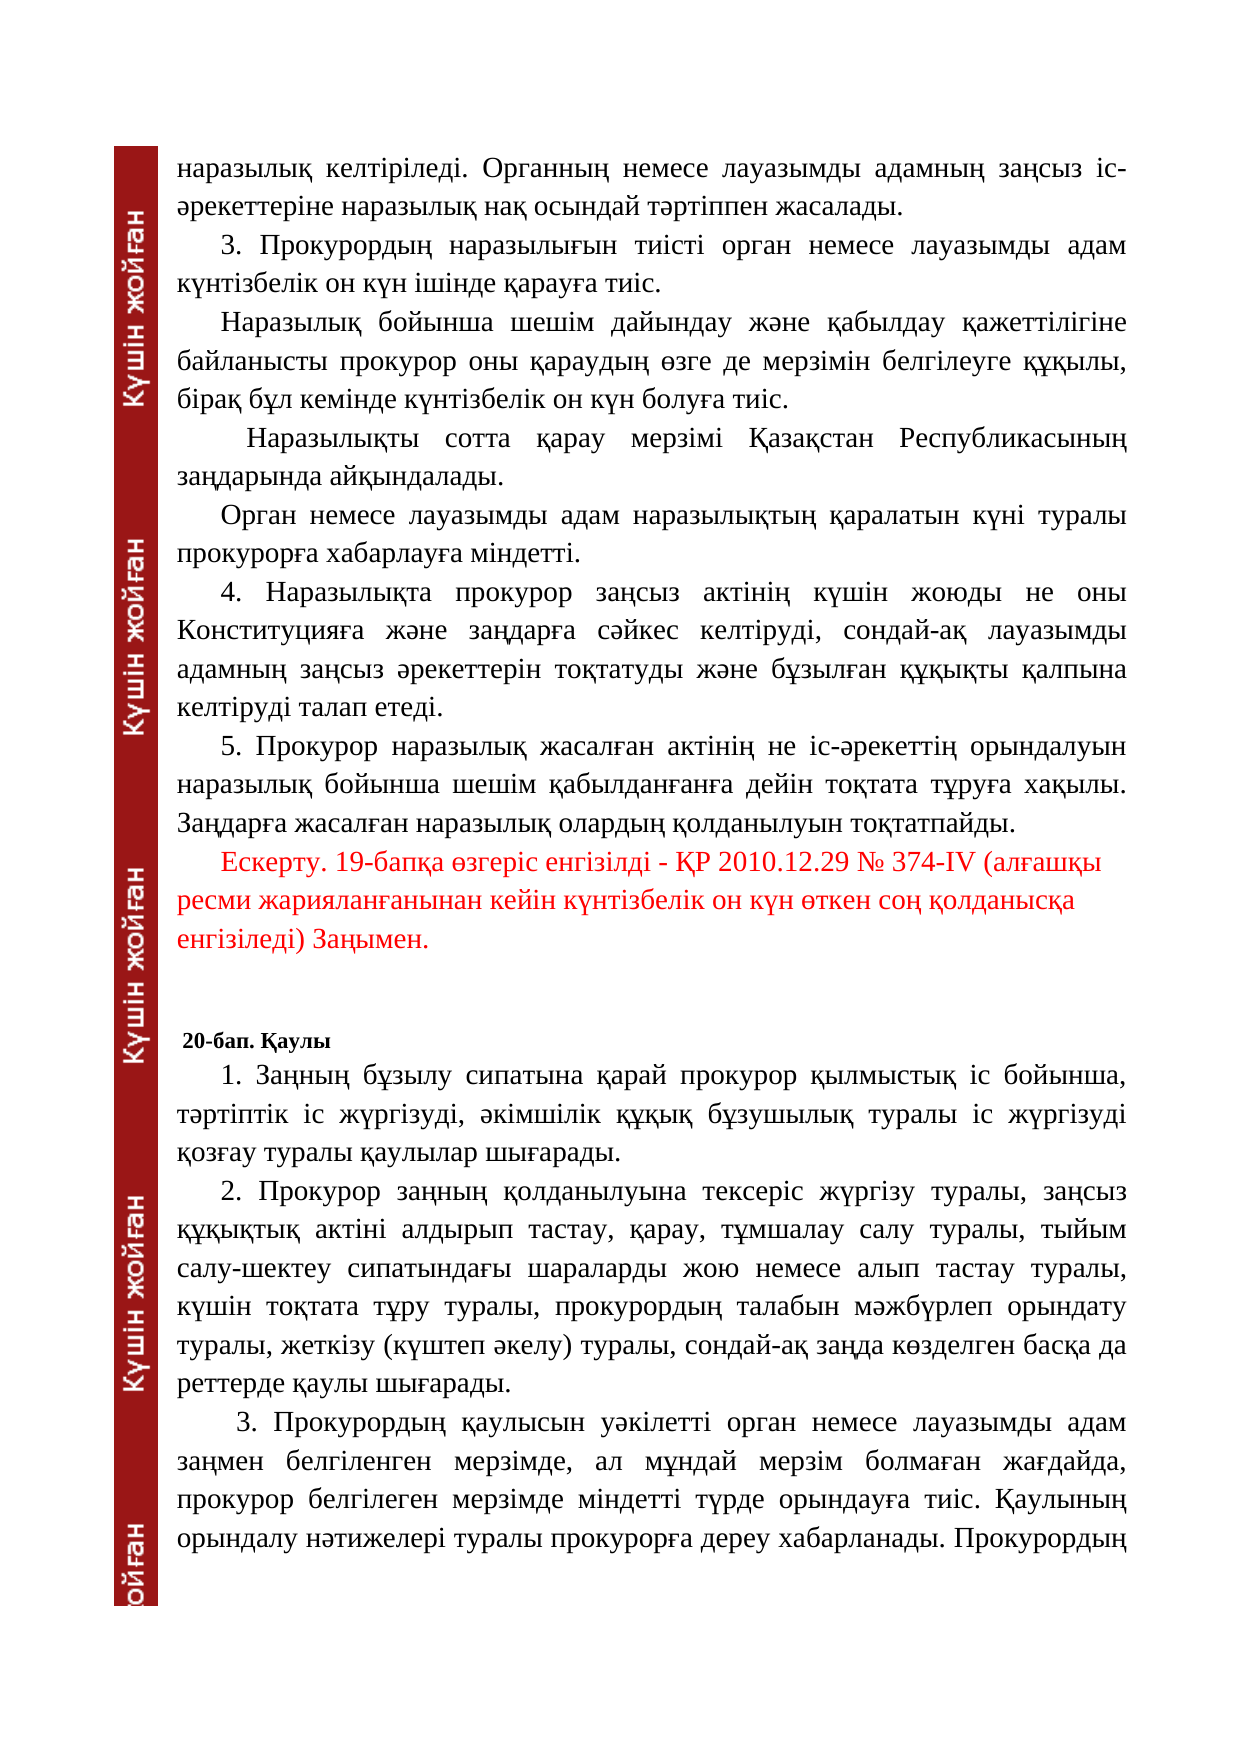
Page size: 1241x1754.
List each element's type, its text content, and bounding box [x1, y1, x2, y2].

text 4. Наразылықта прокурор заңсыз актiнiң күшiн жоюды не оны Конституцияға және заңдарға сәйкес келтiрудi, сондай-ақ лауазымды адамның заңсыз әрекеттерiн тоқтатуды және бұзылған құқықты қалпына келтiрудi талап етедi. [112, 574, 1128, 723]
picture [114, 1553, 158, 1606]
picture [114, 1399, 158, 1404]
text 2. Прокурор заңның қолданылуына тексерiс жүргiзу туралы, заңсыз құқықтық актiнi алдырып тастау, қарау, тұмшалау салу туралы, тыйым салу-шектеу сипатындағы шараларды жою немесе алып тастау туралы, күшiн тоқтата тұру туралы, прокурордың талабын мәжбүрлеп орындату туралы, жеткiзу (күштеп әкелу) туралы, сондай-ақ заңда көзделген басқа да реттерде қаулы шығарады. [112, 1173, 1128, 1399]
picture [114, 569, 158, 574]
text Наразылық бойынша шешім дайындау және қабылдау қажеттілігіне байланысты прокурор оны қараудың өзге де мерзімін белгілеуге құқылы, бірақ бұл кемінде күнтізбелік он күн болуға тиіс. [112, 304, 1128, 415]
picture [114, 1053, 158, 1057]
picture [114, 146, 158, 150]
picture [114, 492, 158, 497]
picture [114, 723, 158, 728]
picture [114, 839, 158, 844]
picture [114, 1023, 158, 1027]
picture [114, 299, 158, 304]
text 5. Прокурор наразылық жасалған актiнiң не iс-әрекеттiң орындалуын наразылық бойынша шешiм қабылданғанға дейiн тоқтата тұруға хақылы. Заңдарға жасалған наразылық олардың қолданылуын тоқтатпайды. [112, 728, 1128, 839]
text 3. Прокурордың наразылығын тиiстi орган немесе лауазымды адам күнтізбелік он күн ішінде қарауға тиiс. [112, 227, 1128, 299]
text Ескерту. 19-бапқа өзгеріс енгізілді - ҚР 2010.12.29 № 374-IV (алғашқы ресми жарияланғанынан кейін күнтiзбелiк он күн өткен соң қолданысқа енгiзiледi) Заңымен. [112, 844, 1128, 1023]
text 1. Заңның бұзылу сипатына қарай прокурор қылмыстық іс бойынша, тәртіптік іс жүргізуді, әкімшілік құқық бұзушылық туралы іс жүргізуді қозғау туралы қаулылар шығарады. [112, 1057, 1128, 1168]
text 20-бап. Қаулы [112, 1027, 1128, 1053]
picture [114, 222, 158, 227]
picture [114, 415, 158, 420]
text Наразылықты сотта қарау мерзiмi Қазақстан Республикасының заңдарында айқындалады. [112, 420, 1128, 492]
text Орган немесе лауазымды адам наразылықтың қаралатын күнi туралы прокурорға хабарлауға мiндеттi. [112, 497, 1128, 569]
picture [114, 1168, 158, 1173]
